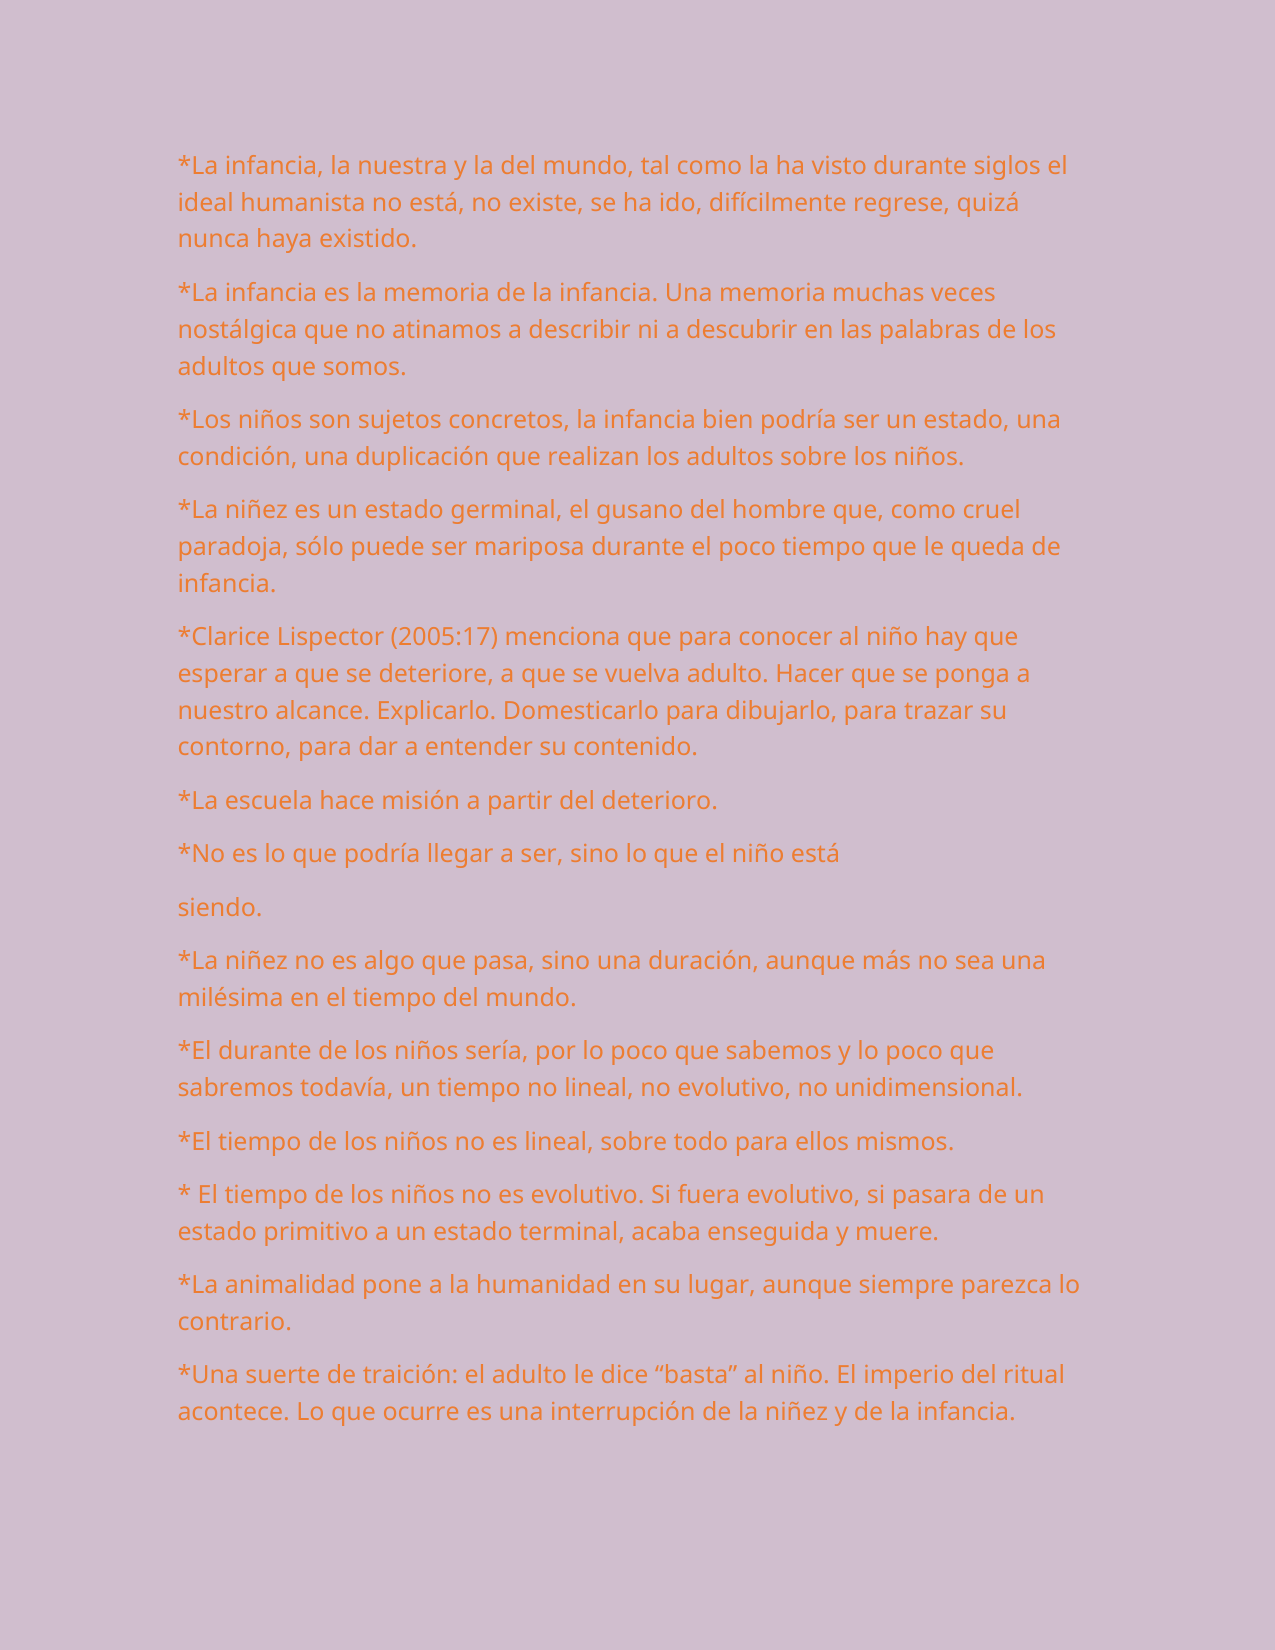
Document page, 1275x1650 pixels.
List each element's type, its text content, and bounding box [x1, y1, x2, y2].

text siendo. [177, 889, 1098, 923]
text *La animalidad pone a la humanidad en su lugar, aunque siempre parezca lo contrario. [177, 1267, 1098, 1338]
text *La escuela hace misión a partir del deterioro. [177, 782, 1098, 817]
text *La niñez es un estado germinal, el gusano del hombre que, como cruel paradoja, sólo puede ser mariposa durante el poco tiempo que le queda de infancia. [177, 492, 1098, 599]
text *Los niños son sujetos concretos, la infancia bien podría ser un estado, una condición, una duplicación que realizan los adultos sobre los niños. [177, 402, 1098, 472]
text *Clarice Lispector (2005:17) menciona que para conocer al niño hay que esperar a que se deteriore, a que se vuelva adulto. Hacer que se ponga a nuestro alcance. Explicarlo. Domesticarlo para dibujarlo, para trazar su contorno, para dar a entender su contenido. [177, 619, 1098, 763]
text *El tiempo de los niños no es lineal, sobre todo para ellos mismos. [177, 1123, 1098, 1157]
text *No es lo que podría llegar a ser, sino lo que el niño está [177, 836, 1098, 870]
text *La infancia es la memoria de la infancia. Una memoria muchas veces nostálgica que no atinamos a describir ni a descubrir en las palabras de los adultos que somos. [177, 274, 1098, 382]
text *La infancia, la nuestra y la del mundo, tal como la ha visto durante siglos el ideal humanista no está, no existe, se ha ido, difícilmente regrese, quizá nunca haya existido. [177, 148, 1098, 255]
text *El durante de los niños sería, por lo poco que sabemos y lo poco que sabremos todavía, un tiempo no lineal, no evolutivo, no unidimensional. [177, 1033, 1098, 1104]
text *La niñez no es algo que pasa, sino una duración, aunque más no sea una milésima en el tiempo del mundo. [177, 943, 1098, 1014]
text * El tiempo de los niños no es evolutivo. Si fuera evolutivo, si pasara de un estado primitivo a un estado terminal, acaba enseguida y muere. [177, 1177, 1098, 1247]
text *Una suerte de traición: el adulto le dice “basta” al niño. El imperio del ritual acontece. Lo que ocurre es una interrupción de la niñez y de la infancia. [177, 1357, 1098, 1428]
